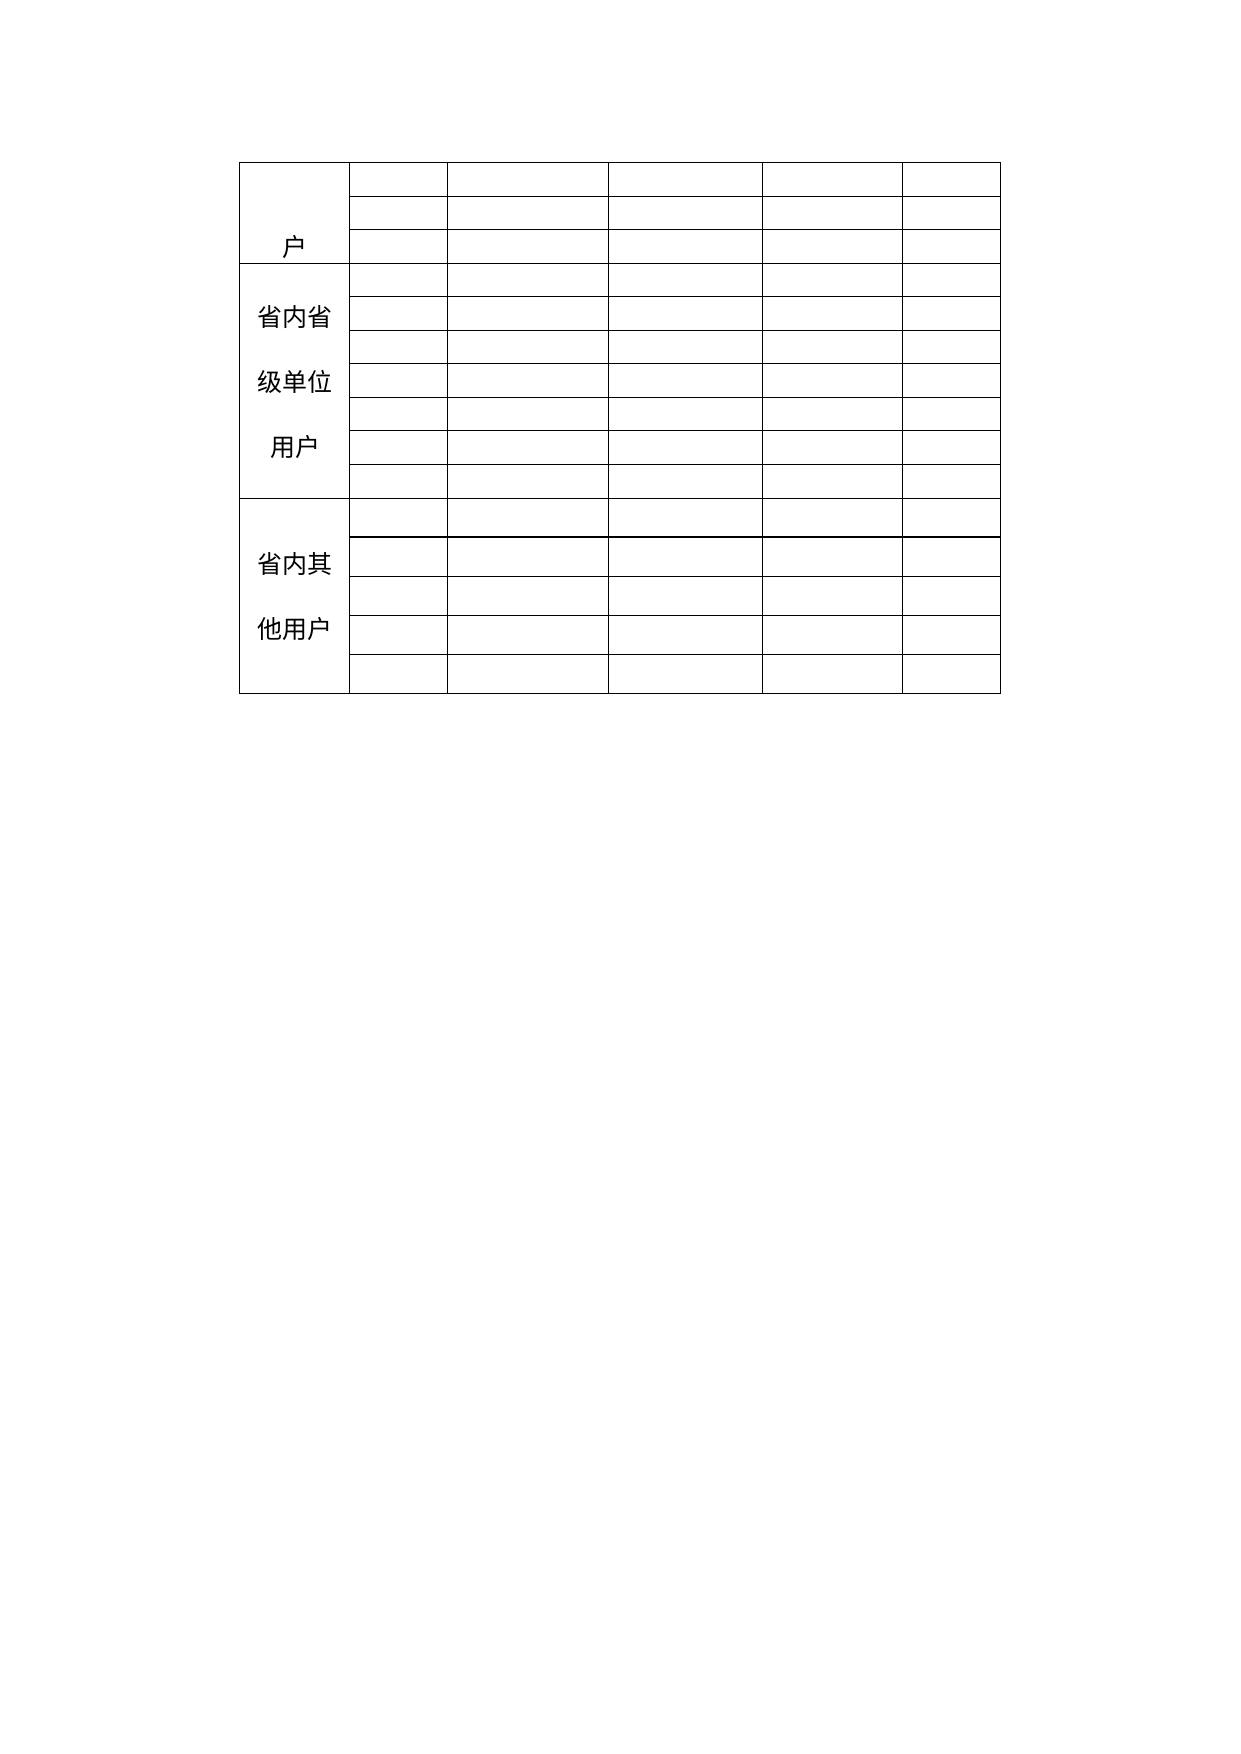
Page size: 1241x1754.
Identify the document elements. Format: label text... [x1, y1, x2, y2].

table_cell [609, 230, 762, 263]
table_cell [763, 465, 902, 497]
table_cell [763, 616, 902, 654]
table_cell [448, 364, 608, 397]
table_cell [903, 163, 1000, 196]
table_cell [763, 331, 902, 363]
table_cell [448, 163, 608, 196]
table_cell [350, 264, 447, 296]
table_cell [350, 197, 447, 229]
table_cell [609, 364, 762, 397]
table_cell [763, 163, 902, 196]
table_cell [903, 297, 1000, 330]
table_cell [763, 655, 902, 693]
table_cell [609, 655, 762, 693]
table_cell [763, 398, 902, 430]
table_cell [609, 331, 762, 363]
table_cell [448, 297, 608, 330]
table_cell [350, 616, 447, 654]
table_cell [903, 431, 1000, 464]
table_cell [609, 431, 762, 464]
table_cell [350, 163, 447, 196]
table_cell [763, 264, 902, 296]
table_cell [350, 431, 447, 464]
table_cell [763, 197, 902, 229]
table_cell [609, 499, 762, 536]
table_cell [609, 538, 762, 576]
table_cell [448, 538, 608, 576]
table_cell [903, 577, 1000, 614]
table_cell [609, 616, 762, 654]
table_cell [448, 398, 608, 430]
table_cell [350, 364, 447, 397]
table_cell [609, 163, 762, 196]
table_cell [903, 230, 1000, 263]
table_cell [903, 331, 1000, 363]
table_cell [903, 465, 1000, 497]
table_cell [609, 297, 762, 330]
table_cell [763, 577, 902, 614]
table_cell [903, 499, 1000, 536]
table_cell [448, 331, 608, 363]
table_cell [903, 398, 1000, 430]
table_cell [350, 398, 447, 430]
table_cell [903, 197, 1000, 229]
table_cell [350, 577, 447, 614]
table_cell [609, 465, 762, 497]
table_cell [903, 364, 1000, 397]
table_cell [448, 499, 608, 536]
table_cell [448, 264, 608, 296]
table_cell [609, 577, 762, 614]
table_cell [350, 230, 447, 263]
table_cell [763, 297, 902, 330]
table_cell [903, 538, 1000, 576]
table_cell [763, 499, 902, 536]
table_cell [350, 297, 447, 330]
table_cell [350, 331, 447, 363]
table_cell 省内省级单位用户 [240, 264, 349, 497]
table_cell [609, 197, 762, 229]
table_cell [763, 538, 902, 576]
table_cell [350, 465, 447, 497]
table_cell [903, 616, 1000, 654]
table_cell [903, 655, 1000, 693]
table_cell [350, 499, 447, 536]
table_cell 省内其他用户 [240, 499, 349, 693]
table_cell [448, 655, 608, 693]
table_cell [448, 431, 608, 464]
table_cell [763, 431, 902, 464]
table_cell [350, 655, 447, 693]
table_cell [763, 364, 902, 397]
table_cell [609, 398, 762, 430]
table_cell [609, 264, 762, 296]
table_cell [903, 264, 1000, 296]
table_cell [448, 465, 608, 497]
table_cell [448, 230, 608, 263]
table_cell [763, 230, 902, 263]
table_cell [350, 538, 447, 576]
table_cell [448, 197, 608, 229]
table_cell [448, 616, 608, 654]
table_cell [448, 577, 608, 614]
